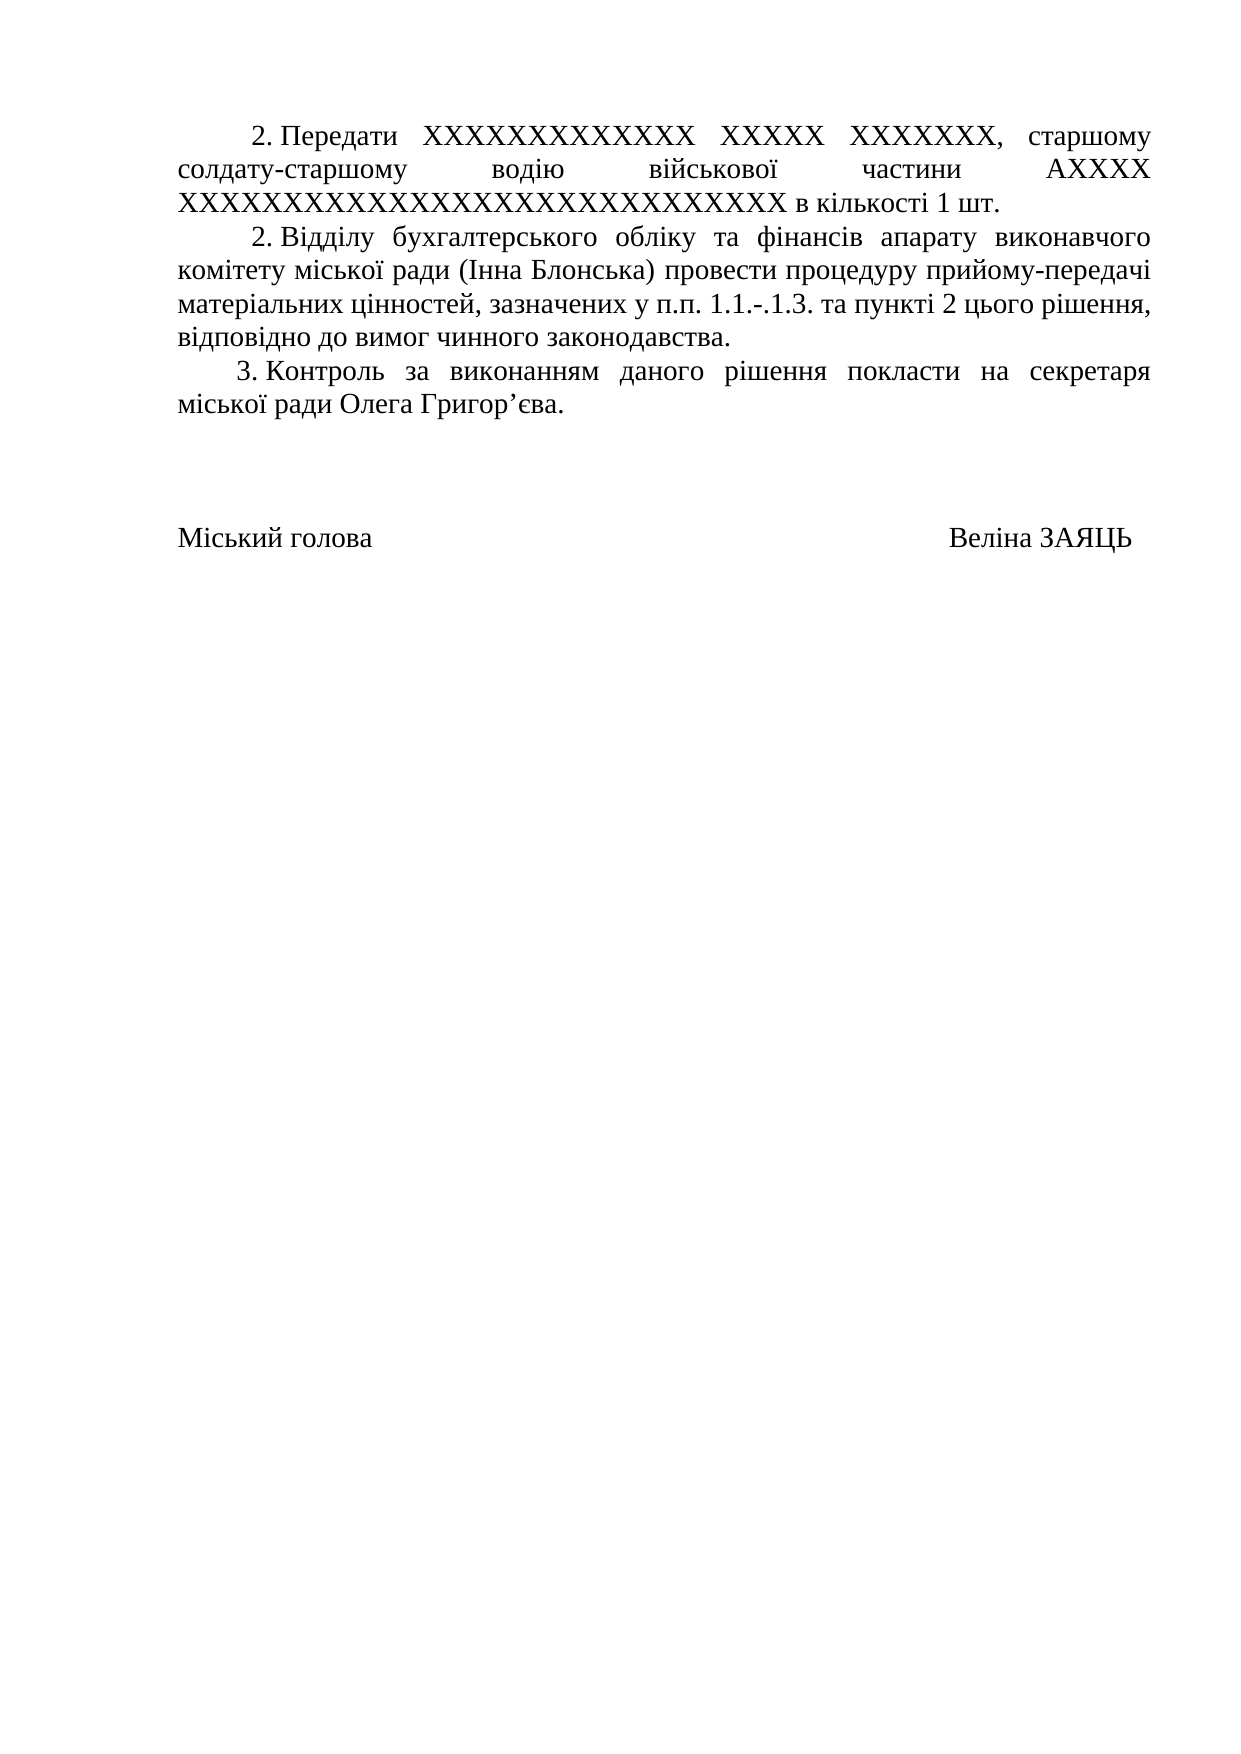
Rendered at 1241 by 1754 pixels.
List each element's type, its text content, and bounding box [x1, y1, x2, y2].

text 3. Контроль за виконанням даного рішення покласти на секретаря міської ради Олега Григор’єва. [177, 353, 1152, 420]
text Міський голова Веліна ЗАЯЦЬ [177, 521, 1152, 554]
text 2. Передати ХХХХХХХХХХХХХ ХХХХХ ХХХХХХХ, старшому солдату-старшому водію військової частини АХХХХ ХХХХХХХХХХХХХХХХХХХХХХХХХХХХХ в кількості 1 шт. [177, 118, 1152, 219]
text 2. Відділу бухгалтерського обліку та фінансів апарату виконавчого комітету міської ради (Інна Блонська) провести процедуру прийому-передачі матеріальних цінностей, зазначених у п.п. 1.1.-.1.3. та пункті 2 цього рішення, відповідно до вимог чинного законодавства. [177, 219, 1152, 353]
